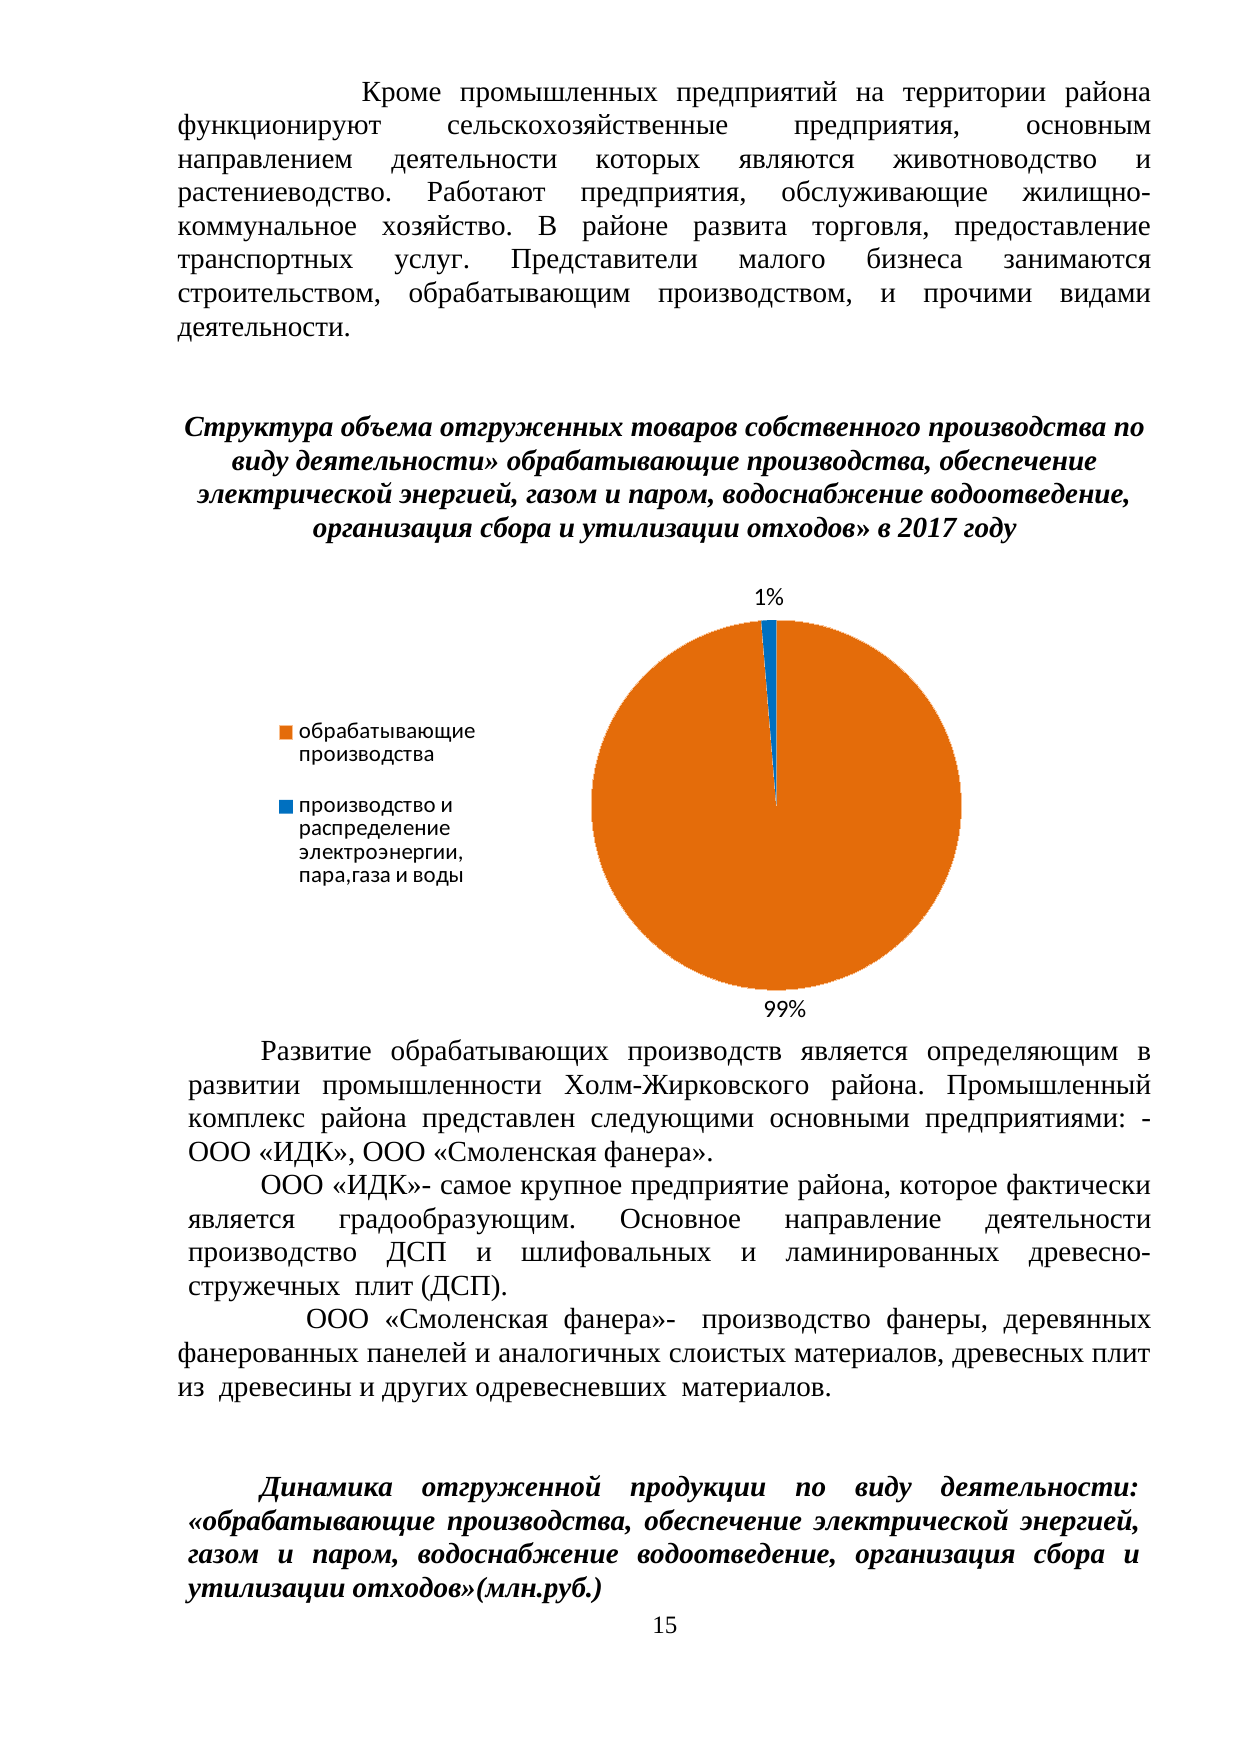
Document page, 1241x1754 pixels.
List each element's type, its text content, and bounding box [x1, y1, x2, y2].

text Развитие обрабатывающих производств является определяющим в развитии промышленности Холм-Жирковского района. Промышленный комплекс района представлен следующими основными предприятиями: - ООО «ИДК», ООО «Смоленская фанера». [188, 1033, 1152, 1167]
text Структура объема отгруженных товаров собственного производства по виду деятельности» обрабатывающие производства, обеспечение электрической энергией, газом и паром, водоснабжение водоотведение, организация сбора и утилизации отходов» в 2017 году [177, 409, 1152, 543]
text Кроме промышленных предприятий на территории района функционируют сельскохозяйственные предприятия, основным направлением деятельности которых являются животноводство и растениеводство. Работают предприятия, обслуживающие жилищно-коммунальное хозяйство. В районе развита торговля, предоставление транспортных услуг. Представители малого бизнеса занимаются строительством, обрабатывающим производством, и прочими видами деятельности. [177, 74, 1152, 342]
text ООО «ИДК»- самое крупное предприятие района, которое фактически является градообразующим. Основное направление деятельности производство ДСП и шлифовальных и ламинированных древесно-стружечных плит (ДСП). [188, 1167, 1152, 1302]
text Динамика отгруженной продукции по виду деятельности: «обрабатывающие производства, обеспечение электрической энергией, газом и паром, водоснабжение водоотведение, организация сбора и утилизации отходов»(млн.руб.) [188, 1469, 1140, 1603]
text ООО «Смоленская фанера»- производство фанеры, деревянных фанерованных панелей и аналогичных слоистых материалов, древесных плит из древесины и других одревесневших материалов. [177, 1302, 1152, 1402]
